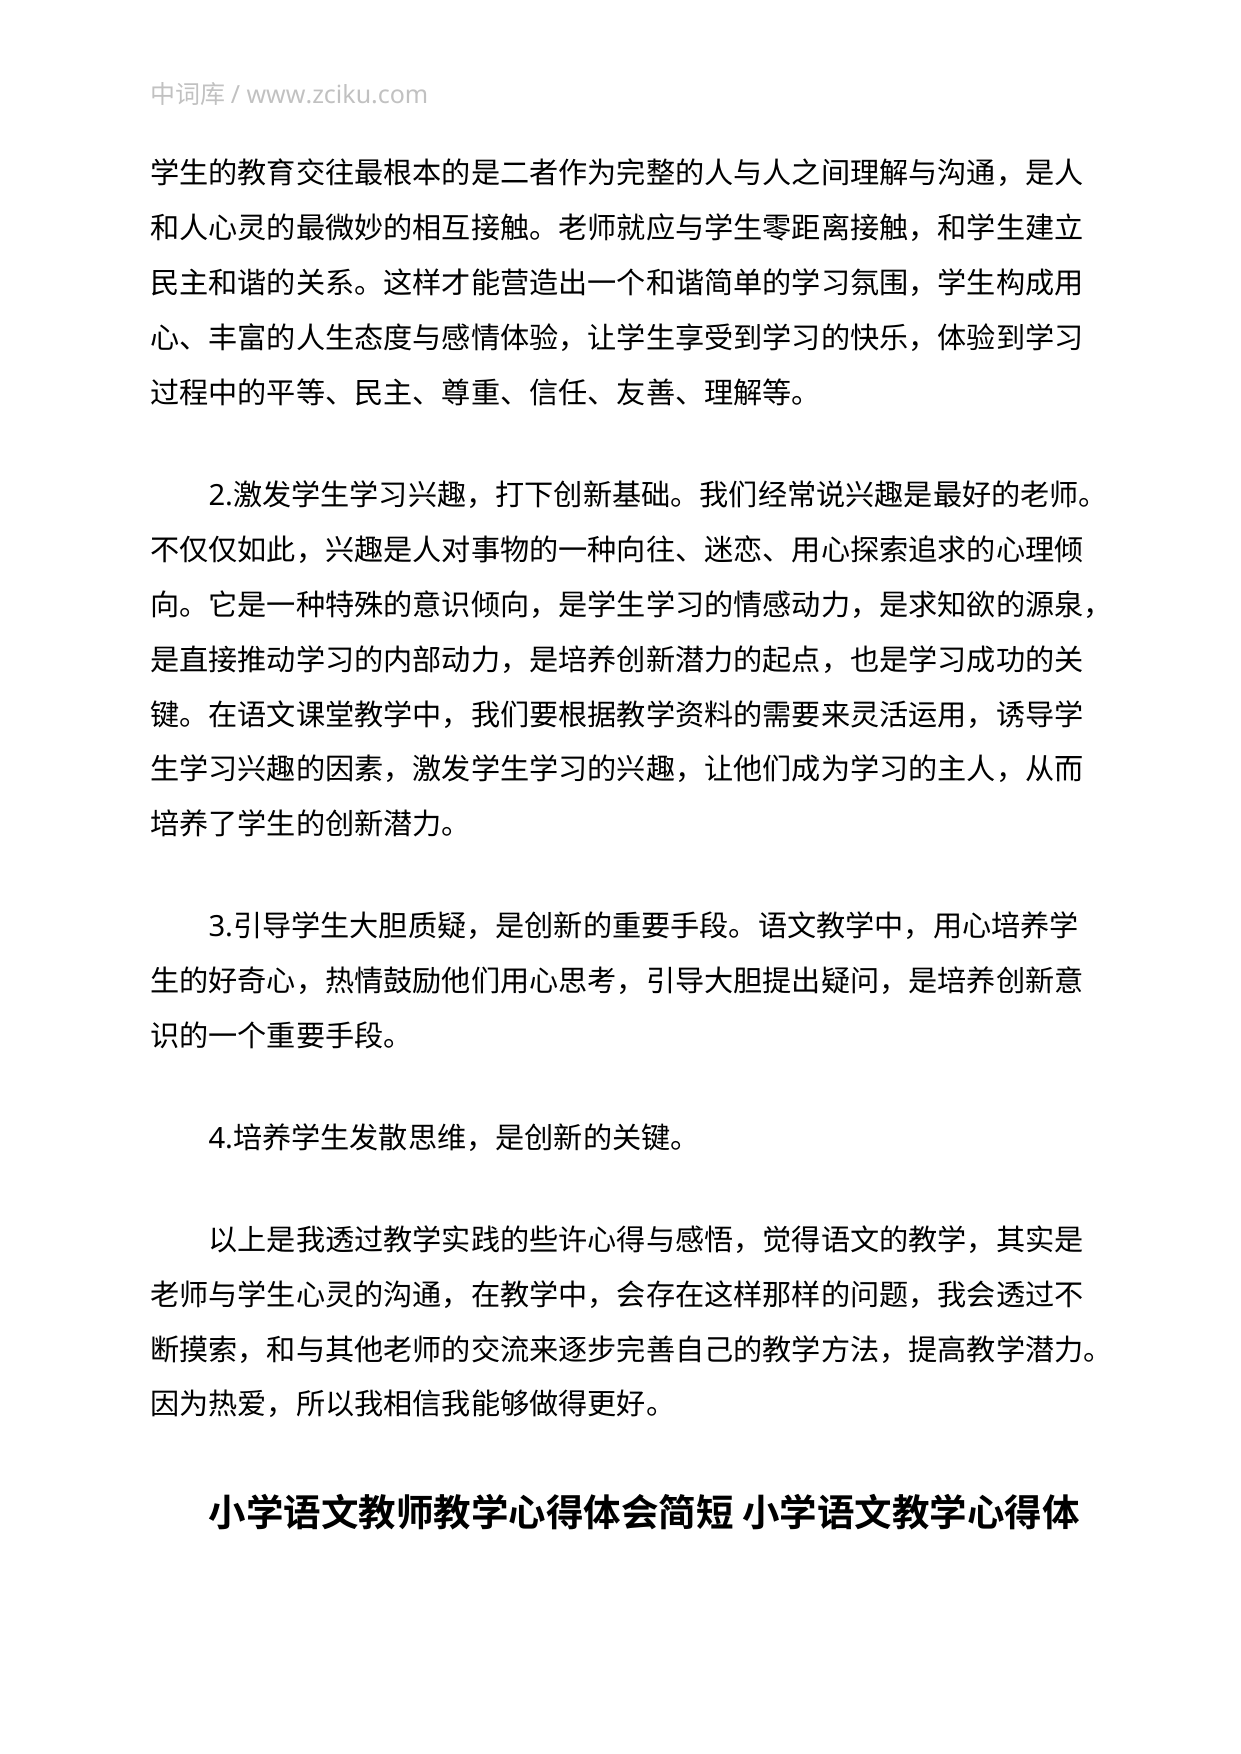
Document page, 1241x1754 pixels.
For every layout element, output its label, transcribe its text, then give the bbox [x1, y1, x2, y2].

text 3.引导学生大胆质疑，是创新的重要手段。语文教学中，用心培养学生的好奇心，热情鼓励他们用心思考，引导大胆提出疑问，是培养创新意识的一个重要手段。 [150, 903, 1090, 1055]
text 2.激发学生学习兴趣，打下创新基础。我们经常说兴趣是最好的老师。不仅仅如此，兴趣是人对事物的一种向往、迷恋、用心探索追求的心理倾向。它是一种特殊的意识倾向，是学生学习的情感动力，是求知欲的源泉，是直接推动学习的内部动力，是培养创新潜力的起点，也是学习成功的关键。在语文课堂教学中，我们要根据教学资料的需要来灵活运用，诱导学生学习兴趣的因素，激发学生学习的兴趣，让他们成为学习的主人，从而培养了学生的创新潜力。 [150, 471, 1090, 843]
text 4.培养学生发散思维，是创新的关键。 [150, 1114, 1090, 1157]
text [150, 1483, 1090, 1537]
text 以上是我透过教学实践的些许心得与感悟，觉得语文的教学，其实是老师与学生心灵的沟通，在教学中，会存在这样那样的问题，我会透过不断摸索，和与其他老师的交流来逐步完善自己的教学方法，提高教学潜力。因为热爱，所以我相信我能够做得更好。 [150, 1216, 1090, 1423]
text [150, 150, 1090, 412]
